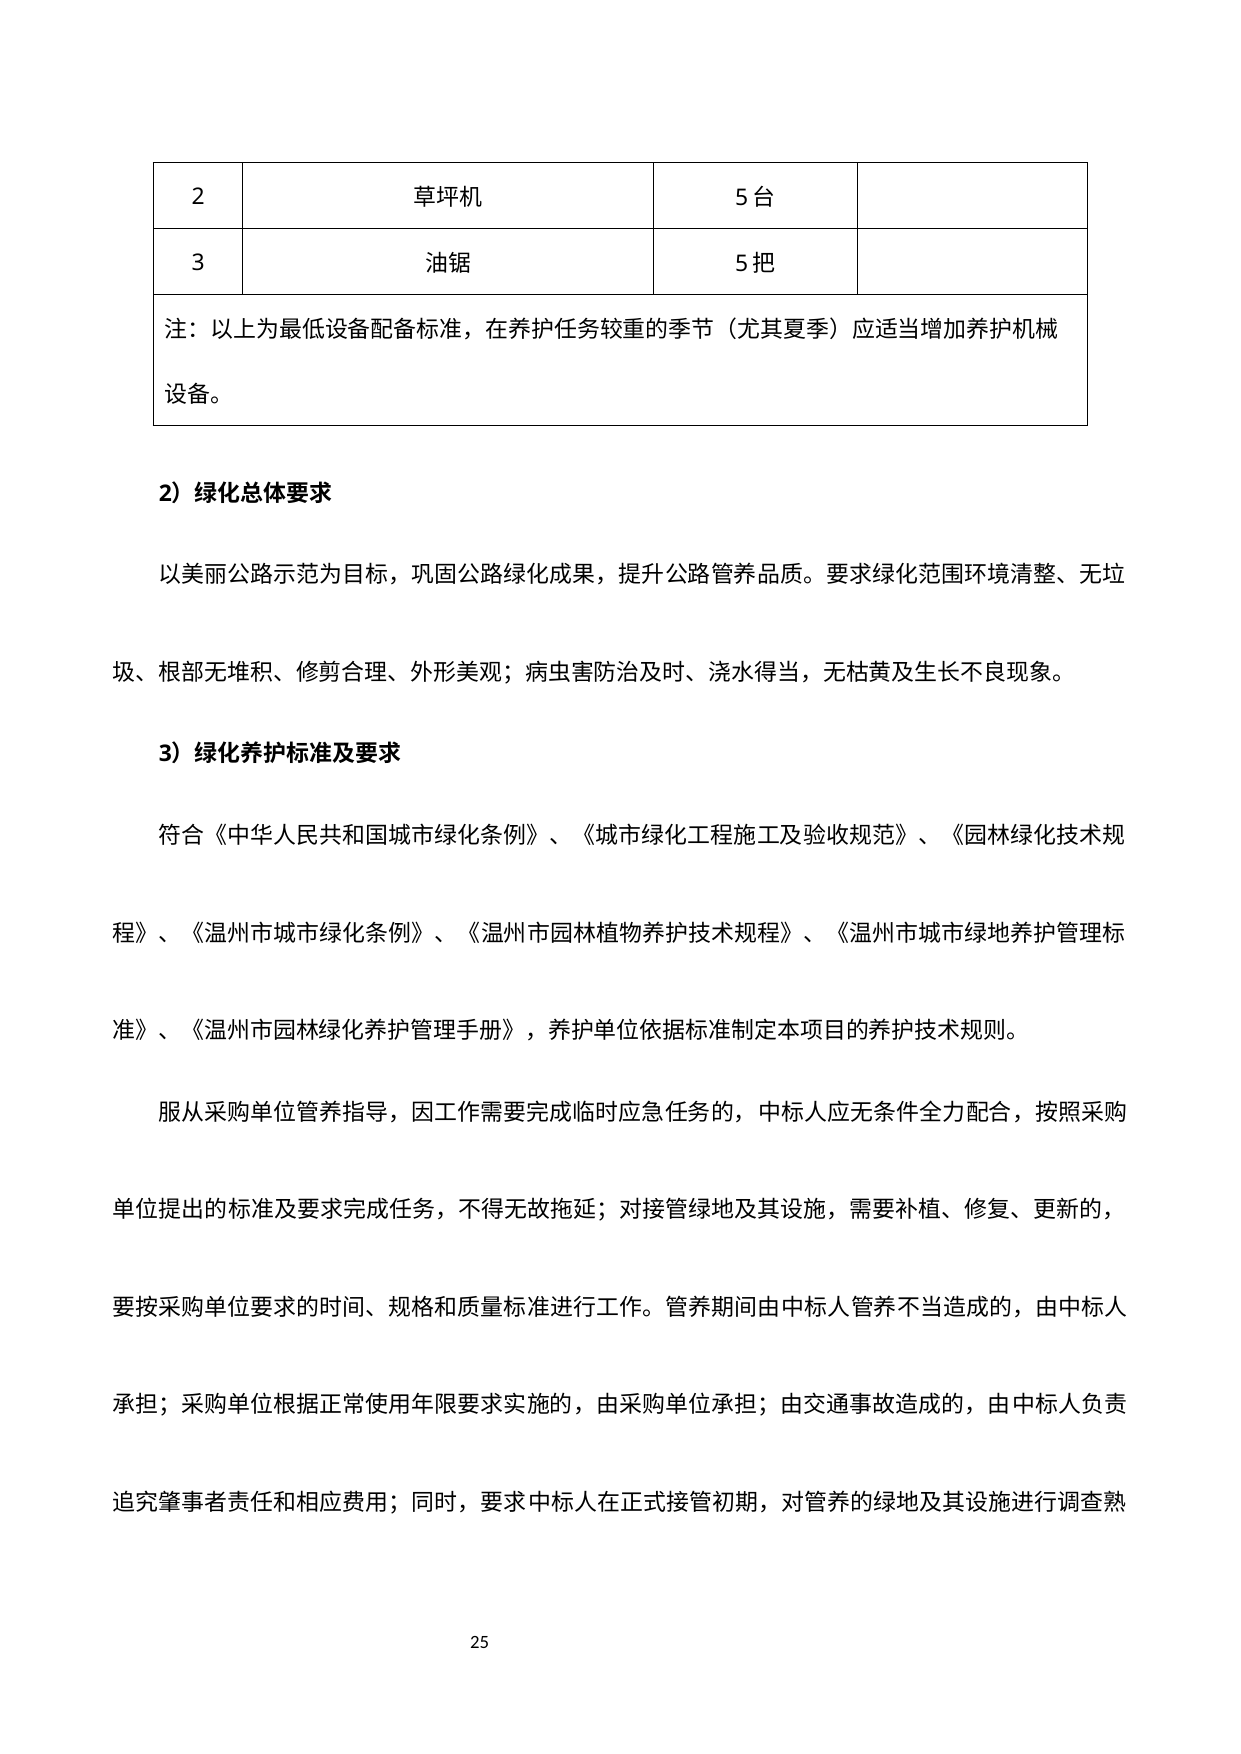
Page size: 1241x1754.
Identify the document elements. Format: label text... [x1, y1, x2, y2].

table_cell 2 [154, 163, 242, 228]
text 3）绿化养护标准及要求 [112, 719, 1128, 784]
table_cell [858, 229, 1087, 294]
text 2）绿化总体要求 [112, 459, 1128, 524]
text 以美丽公路示范为目标，巩固公路绿化成果，提升公路管养品质。要求绿化范围环境清整、无垃圾、根部无堆积、修剪合理、外形美观；病虫害防治及时、浇水得当，无枯黄及生长不良现象。 [112, 540, 1128, 703]
text 符合《中华人民共和国城市绿化条例》、《城市绿化工程施工及验收规范》、《园林绿化技术规程》、《温州市城市绿化条例》、《温州市园林植物养护技术规程》、《温州市城市绿地养护管理标准》、《温州市园林绿化养护管理手册》，养护单位依据标准制定本项目的养护技术规则。 [112, 801, 1128, 1061]
table_cell 5把 [654, 229, 857, 294]
table_cell 草坪机 [243, 163, 653, 228]
table_cell 5台 [654, 163, 857, 228]
table_cell 注：以上为最低设备配备标准，在养护任务较重的季节（尤其夏季）应适当增加养护机械设备。 [154, 295, 1087, 425]
table_cell 3 [154, 229, 242, 294]
table_cell [858, 163, 1087, 228]
table_cell 油锯 [243, 229, 653, 294]
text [112, 1078, 1128, 1533]
